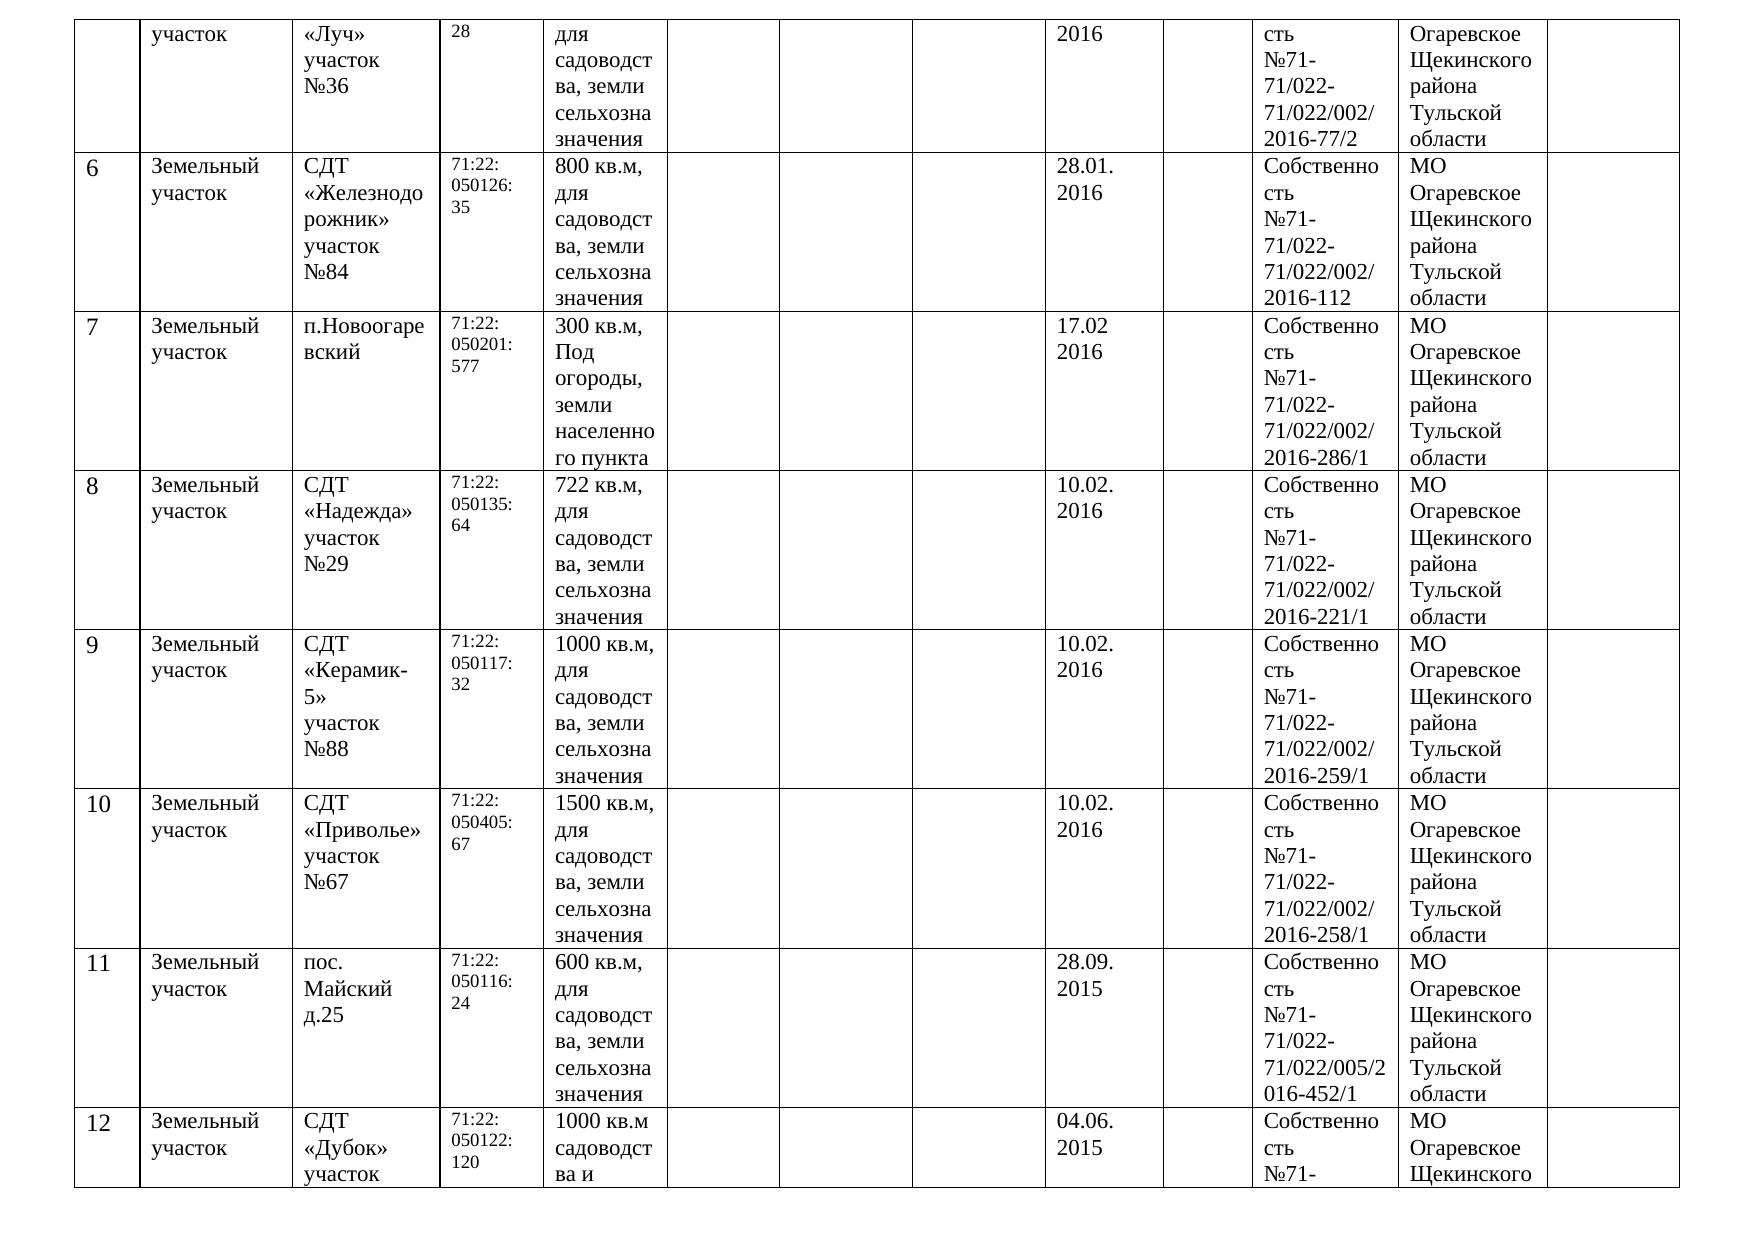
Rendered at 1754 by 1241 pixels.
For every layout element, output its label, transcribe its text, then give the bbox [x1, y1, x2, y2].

table_cell [1164, 789, 1252, 947]
table_cell 10 [75, 789, 139, 947]
table_cell 6 [75, 153, 139, 311]
table_cell 5 [75, 20, 139, 152]
table_cell [668, 153, 779, 311]
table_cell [1399, 20, 1547, 152]
table_cell [668, 312, 779, 470]
table_cell п.Новоогаревский [293, 312, 439, 470]
table_cell [1548, 471, 1679, 629]
table_cell 9 [75, 630, 139, 788]
table_cell СДТ «Надежда» участок №29 [293, 471, 439, 629]
table_cell СДТ «Железнодорожник» участок №84 [293, 153, 439, 311]
table_cell 71:22: 050135: 64 [441, 471, 543, 629]
table_cell [780, 312, 912, 470]
table_cell [1164, 471, 1252, 629]
table_cell 17.02 2016 [1046, 312, 1163, 470]
table_cell [1164, 630, 1252, 788]
table_cell [668, 630, 779, 788]
table_cell 04.06. 2015 [1046, 1108, 1163, 1187]
table_cell [780, 949, 912, 1107]
table_cell [1548, 949, 1679, 1107]
table_cell [1548, 1108, 1679, 1187]
table_cell [668, 20, 779, 152]
table_cell МО Огаревское Щекинского района Тульской области [1399, 153, 1547, 311]
table_cell СДТ «Приволье» участок №67 [293, 789, 439, 947]
table_cell [668, 471, 779, 629]
table_cell 28.01. 2016 [1046, 153, 1163, 311]
table_cell [1164, 1108, 1252, 1187]
table_cell 10.02. 2016 [1046, 630, 1163, 788]
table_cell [544, 1108, 667, 1187]
table_cell [668, 789, 779, 947]
table_cell [913, 312, 1045, 470]
table_cell [780, 471, 912, 629]
table_cell [1548, 630, 1679, 788]
table_cell 71:22: 050122: 120 [441, 1108, 543, 1187]
table_cell [1164, 312, 1252, 470]
table_cell [913, 153, 1045, 311]
table_cell 71:22: 050115: 28 [441, 20, 543, 152]
table_cell Земельный участок [141, 153, 292, 311]
table_cell [913, 949, 1045, 1107]
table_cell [293, 1108, 439, 1187]
table_cell [1548, 789, 1679, 947]
table_cell 600 кв.м, для садоводства, земли сельхозназначения [544, 949, 667, 1107]
table_cell МО Огаревское Щекинского района Тульской области [1399, 630, 1547, 788]
table_cell 1500 кв.м, для садоводства, земли сельхозназначения [544, 789, 667, 947]
table_cell [780, 20, 912, 152]
table_cell Земельный участок [141, 312, 292, 470]
table_cell МО Огаревское Щекинского района Тульской области [1399, 789, 1547, 947]
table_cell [1253, 1108, 1398, 1187]
table_cell Собственность №71-71/022-71/022/005/2016-452/1 [1253, 949, 1398, 1107]
table_cell СДТ «Керамик-5» участок №88 [293, 630, 439, 788]
table_cell 71:22: 050117: 32 [441, 630, 543, 788]
table_cell 10.02. 2016 [1046, 471, 1163, 629]
table_cell [780, 153, 912, 311]
table_cell [913, 1108, 1045, 1187]
table_cell [913, 789, 1045, 947]
table_cell Земельный участок [141, 20, 292, 152]
table_cell [780, 630, 912, 788]
table_cell МО Огаревское Щекинского района Тульской области [1399, 312, 1547, 470]
table_cell Земельный участок [141, 949, 292, 1107]
table_cell 12 [75, 1108, 139, 1187]
table_cell 1000 кв.м, для садоводства, земли сельхозназначения [544, 630, 667, 788]
table_cell [668, 1108, 779, 1187]
table_cell Собственность №71-71/022-71/022/002/ 2016-259/1 [1253, 630, 1398, 788]
table_cell 800 кв.м, для садоводства, земли сельхозназначения [544, 153, 667, 311]
table_cell Земельный участок [141, 789, 292, 947]
table_cell Собственность №71-71/022-71/022/002/ 2016-286/1 [1253, 312, 1398, 470]
table_cell [1548, 312, 1679, 470]
table_cell пос. Майский д.25 [293, 949, 439, 1107]
table_cell Земельный участок [141, 630, 292, 788]
table_cell [913, 630, 1045, 788]
table_cell Земельный участок [141, 1108, 292, 1187]
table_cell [293, 20, 439, 152]
table_cell 300 кв.м, Под огороды, земли населенного пункта [544, 312, 667, 470]
table_cell 25.01. 2016 [1046, 20, 1163, 152]
table_cell 7 [75, 312, 139, 470]
table_cell [1548, 153, 1679, 311]
table_cell [668, 949, 779, 1107]
table_cell [1164, 153, 1252, 311]
table_cell 71:22: 050201: 577 [441, 312, 543, 470]
table_cell 722 кв.м, для садоводства, земли сельхозназначения [544, 471, 667, 629]
table_cell [780, 1108, 912, 1187]
table_cell [913, 20, 1045, 152]
table_cell МО Огаревское Щекинского района Тульской области [1399, 471, 1547, 629]
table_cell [544, 20, 667, 152]
table_cell МО Огаревское Щекинского района Тульской области [1399, 949, 1547, 1107]
table_cell [1548, 20, 1679, 152]
table_cell Собственность №71-71/022-71/022/002/ 2016-221/1 [1253, 471, 1398, 629]
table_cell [1399, 1108, 1547, 1187]
table_cell [1164, 949, 1252, 1107]
table_cell 71:22: 050405: 67 [441, 789, 543, 947]
table_cell Собственность №71-71/022-71/022/002/ 2016-258/1 [1253, 789, 1398, 947]
table_cell [1164, 20, 1252, 152]
table_cell [780, 789, 912, 947]
table_cell 11 [75, 949, 139, 1107]
table_cell Земельный участок [141, 471, 292, 629]
table_cell [913, 471, 1045, 629]
table_cell 28.09. 2015 [1046, 949, 1163, 1107]
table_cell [1253, 20, 1398, 152]
table_cell Собственность №71-71/022-71/022/002/ 2016-112 [1253, 153, 1398, 311]
table_cell 71:22: 050116: 24 [441, 949, 543, 1107]
table_cell 10.02. 2016 [1046, 789, 1163, 947]
table_cell 8 [75, 471, 139, 629]
table_cell 71:22: 050126: 35 [441, 153, 543, 311]
